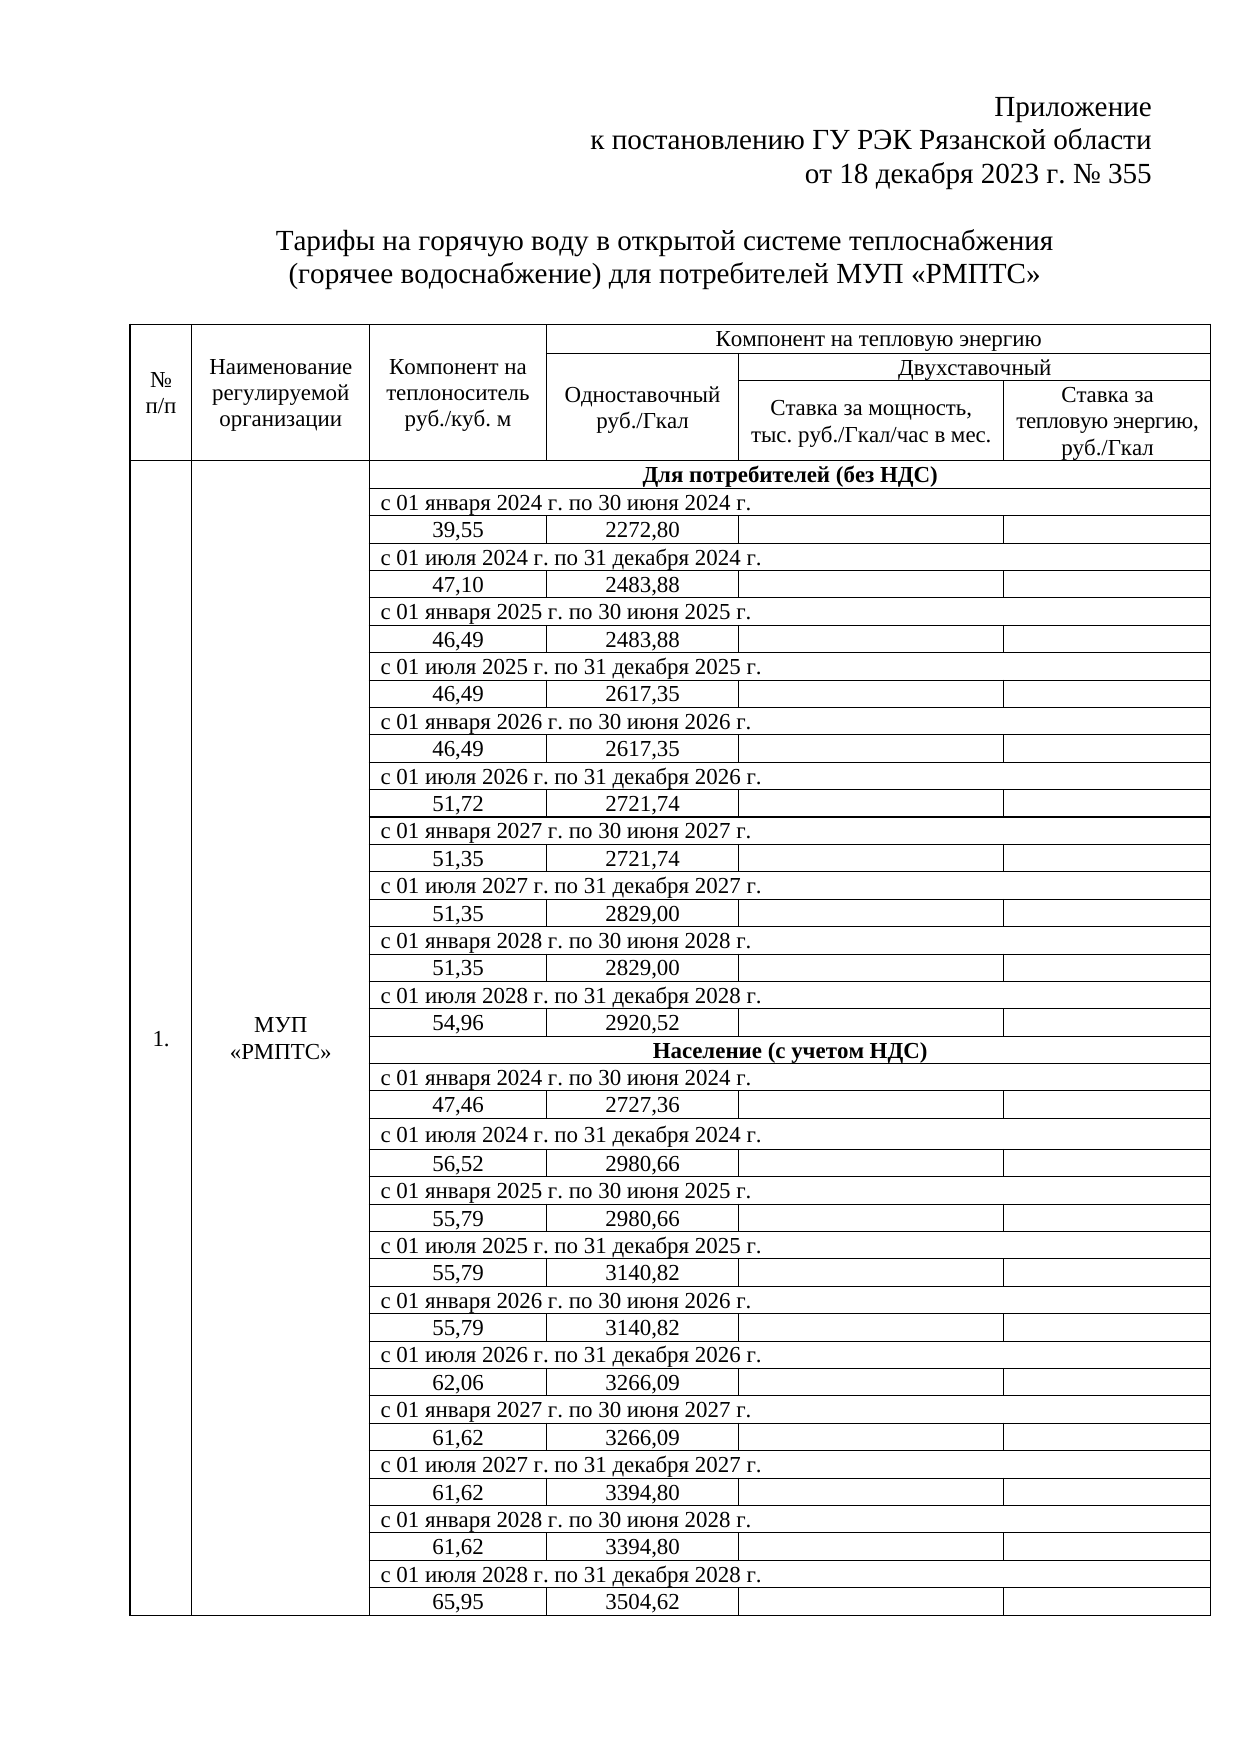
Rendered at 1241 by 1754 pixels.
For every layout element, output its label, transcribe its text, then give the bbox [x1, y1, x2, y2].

table_cell с 01 июля 2024 г. по 31 декабря 2024 г. [370, 1119, 1210, 1149]
table_cell [739, 735, 1003, 762]
table_cell 46,49 [370, 626, 546, 652]
table_cell [739, 900, 1003, 926]
table_cell 2980,66 [547, 1205, 738, 1231]
table_cell с 01 июля 2026 г. по 31 декабря 2026 г. [370, 763, 1210, 789]
table_cell 3394,80 [547, 1533, 738, 1560]
table_cell 2920,52 [547, 1009, 738, 1036]
table_cell [739, 1588, 1003, 1614]
table_cell с 01 июля 2028 г. по 31 декабря 2028 г. [370, 1561, 1210, 1587]
table_cell с 01 июля 2025 г. по 31 декабря 2025 г. [370, 1232, 1210, 1258]
table_cell 2483,88 [547, 571, 738, 597]
table_cell [1004, 1150, 1210, 1176]
table_cell 3140,82 [547, 1314, 738, 1341]
table_cell [739, 516, 1003, 542]
table_cell 55,79 [370, 1205, 546, 1231]
table_cell 56,52 [370, 1150, 546, 1176]
table_cell 2483,88 [547, 626, 738, 652]
table_cell 65,95 [370, 1588, 546, 1614]
table_cell с 01 июля 2024 г. по 31 декабря 2024 г. [370, 544, 1210, 570]
table_cell [739, 1533, 1003, 1560]
table_cell [1004, 1479, 1210, 1505]
table_cell [1004, 1314, 1210, 1341]
table_cell с 01 января 2028 г. по 30 июня 2028 г. [370, 1506, 1210, 1532]
table_cell [739, 681, 1003, 707]
table_cell 46,49 [370, 735, 546, 762]
table_cell [1004, 955, 1210, 981]
table_cell 55,79 [370, 1314, 546, 1341]
table_cell 1. [131, 461, 191, 1614]
table_cell 51,35 [370, 845, 546, 871]
table_cell с 01 июля 2027 г. по 31 декабря 2027 г. [370, 872, 1210, 899]
table_cell с 01 января 2026 г. по 30 июня 2026 г. [370, 1287, 1210, 1313]
text Приложение [177, 89, 1152, 122]
table_cell 3266,09 [547, 1424, 738, 1450]
table_cell с 01 января 2028 г. по 30 июня 2028 г. [370, 927, 1210, 953]
table_cell с 01 января 2026 г. по 30 июня 2026 г. [370, 708, 1210, 734]
table_cell Для потребителей (без НДС) [370, 461, 1210, 488]
table_cell с 01 января 2025 г. по 30 июня 2025 г. [370, 1177, 1210, 1203]
table_cell [1004, 1091, 1210, 1118]
table_cell 54,96 [370, 1009, 546, 1036]
table_cell 39,55 [370, 516, 546, 542]
table_cell Одноставочный руб./Гкал [547, 354, 738, 460]
table_cell [1004, 1533, 1210, 1560]
table_cell [1004, 1369, 1210, 1395]
table_header № п/п [131, 325, 191, 460]
table_cell Ставка за тепловую энергию, руб./Гкал [1004, 381, 1210, 460]
table_cell [1004, 571, 1210, 597]
table_cell с 01 января 2024 г. по 30 июня 2024 г. [370, 1064, 1210, 1090]
table_header Компонент на теплоноситель руб./куб. м [370, 325, 546, 460]
table_cell 51,72 [370, 790, 546, 816]
table_cell [739, 1009, 1003, 1036]
table_cell с 01 июля 2027 г. по 31 декабря 2027 г. [370, 1451, 1210, 1477]
table_cell [739, 845, 1003, 871]
table_cell [1004, 1205, 1210, 1231]
table_cell 62,06 [370, 1369, 546, 1395]
table_cell [739, 790, 1003, 816]
table_cell 3394,80 [547, 1479, 738, 1505]
table_cell [1004, 1588, 1210, 1614]
table_cell с 01 января 2024 г. по 30 июня 2024 г. [370, 489, 1210, 515]
table_header Компонент на тепловую энергию [547, 325, 1210, 353]
table_cell [739, 1150, 1003, 1176]
list Тарифы на горячую воду в открытой системе теплоснабжения (горячее водоснабжение) для потребителей МУП «РМПТС» [177, 223, 1152, 290]
table_cell 55,79 [370, 1259, 546, 1286]
table_cell 2980,66 [547, 1150, 738, 1176]
table_cell 47,46 [370, 1091, 546, 1118]
table_cell 61,62 [370, 1479, 546, 1505]
table_cell 3504,62 [547, 1588, 738, 1614]
table_cell с 01 января 2027 г. по 30 июня 2027 г. [370, 818, 1210, 844]
table_cell [1004, 845, 1210, 871]
table_cell 51,35 [370, 900, 546, 926]
table_cell с 01 июля 2026 г. по 31 декабря 2026 г. [370, 1342, 1210, 1368]
table_cell [1004, 1259, 1210, 1286]
table_cell 51,35 [370, 955, 546, 981]
table_cell 46,49 [370, 681, 546, 707]
table_cell [739, 1314, 1003, 1341]
table_cell [739, 1205, 1003, 1231]
table_cell 2721,74 [547, 790, 738, 816]
table_cell 61,62 [370, 1424, 546, 1450]
table_cell 2617,35 [547, 681, 738, 707]
text от 18 декабря 2023 г. № 355 [177, 156, 1152, 189]
table_cell [1004, 681, 1210, 707]
table_cell 3266,09 [547, 1369, 738, 1395]
table_cell Двухставочный [739, 354, 1210, 380]
table_header Наименование регулируемой организации [192, 325, 369, 460]
table_cell [1004, 1009, 1210, 1036]
table_cell 47,10 [370, 571, 546, 597]
table_cell 2829,00 [547, 900, 738, 926]
table_cell 3140,82 [547, 1259, 738, 1286]
table_cell 2272,80 [547, 516, 738, 542]
table_cell с 01 января 2027 г. по 30 июня 2027 г. [370, 1396, 1210, 1423]
table_cell 2617,35 [547, 735, 738, 762]
table_cell [739, 626, 1003, 652]
table_cell 2721,74 [547, 845, 738, 871]
table_cell 2727,36 [547, 1091, 738, 1118]
table_cell Население (с учетом НДС) [370, 1037, 1210, 1063]
table_cell МУП «РМПТС» [192, 461, 369, 1614]
table_cell [739, 1369, 1003, 1395]
table_cell [1004, 735, 1210, 762]
text к постановлению ГУ РЭК Рязанской области [177, 122, 1152, 156]
table_cell [739, 955, 1003, 981]
table_cell [1004, 516, 1210, 542]
table_cell [1004, 1424, 1210, 1450]
table_cell 61,62 [370, 1533, 546, 1560]
table_cell Ставка за мощность, тыс. руб./Гкал/час в мес. [739, 381, 1003, 460]
table_cell [739, 1091, 1003, 1118]
table_cell с 01 июля 2028 г. по 31 декабря 2028 г. [370, 982, 1210, 1008]
table_cell с 01 января 2025 г. по 30 июня 2025 г. [370, 598, 1210, 625]
table_cell [739, 1259, 1003, 1286]
table_cell с 01 июля 2025 г. по 31 декабря 2025 г. [370, 653, 1210, 679]
table_cell [1004, 790, 1210, 816]
table_cell [739, 1479, 1003, 1505]
table_cell 2829,00 [547, 955, 738, 981]
table_cell [1004, 626, 1210, 652]
table_cell [739, 1424, 1003, 1450]
table_cell [739, 571, 1003, 597]
table_cell [1004, 900, 1210, 926]
